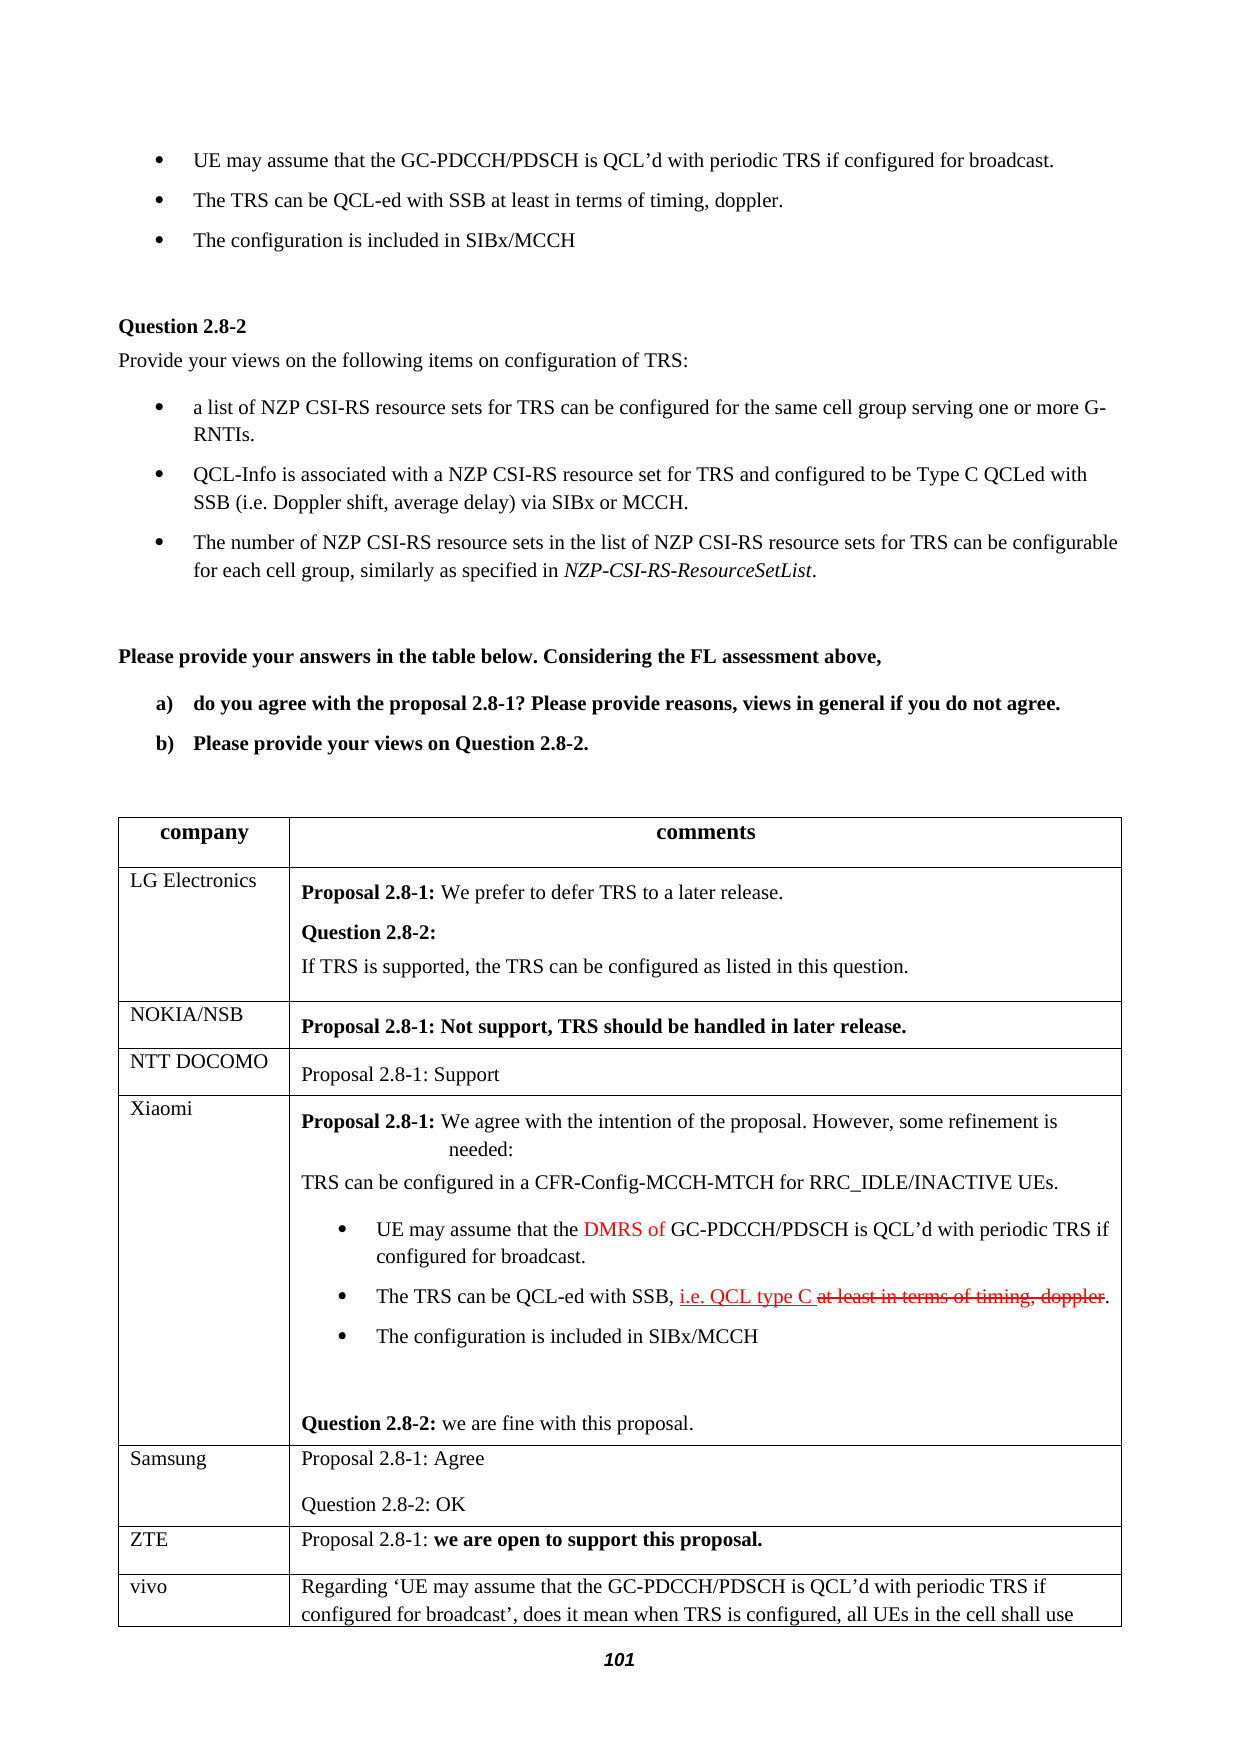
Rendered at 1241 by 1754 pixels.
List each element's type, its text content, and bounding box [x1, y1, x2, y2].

table_header company [119, 818, 289, 867]
list a list of NZP CSI-RS resource sets for TRS can be configured for the same cell group serving one or more G-RNTIs. [156, 394, 1122, 446]
table_cell Proposal 2.8-1: we are open to support this proposal. [290, 1527, 1121, 1573]
list The TRS can be QCL-ed with SSB at least in terms of timing, doppler. [156, 188, 1122, 212]
table_cell LG Electronics [119, 868, 289, 1001]
table_cell Proposal 2.8-1: Not support, TRS should be handled in later release. [290, 1002, 1121, 1048]
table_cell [290, 1575, 1121, 1626]
table_cell Proposal 2.8-1: Support [290, 1049, 1121, 1095]
list Please provide your views on Question 2.8-2. [156, 731, 1122, 754]
list The number of NZP CSI-RS resource sets in the list of NZP CSI-RS resource sets for TRS can be configurable for each cell group, similarly as specified in NZP-CSI-RS-ResourceSetList. [156, 530, 1122, 582]
table_cell Xiaomi [119, 1096, 289, 1445]
list UE may assume that the GC-PDCCH/PDSCH is QCL’d with periodic TRS if configured for broadcast. [156, 148, 1122, 172]
list The configuration is included in SIBx/MCCH [156, 228, 1122, 252]
list QCL-Info is associated with a NZP CSI-RS resource set for TRS and configured to be Type C QCLed with SSB (i.e. Doppler shift, average delay) via SIBx or MCCH. [156, 462, 1122, 514]
table_cell ZTE [119, 1527, 289, 1573]
table_header comments [290, 818, 1121, 867]
list do you agree with the proposal 2.8-1? Please provide reasons, views in general if you do not agree. [156, 690, 1122, 714]
table_cell NTT DOCOMO [119, 1049, 289, 1095]
text Please provide your answers in the table below. Considering the FL assessment above, [118, 644, 1122, 668]
table_cell Proposal 2.8-1: Agree Question 2.8-2: OK [290, 1446, 1121, 1526]
table_cell NOKIA/NSB [119, 1002, 289, 1048]
table_cell Samsung [119, 1446, 289, 1526]
table_cell vivo [119, 1575, 289, 1626]
text Provide your views on the following items on configuration of TRS: [118, 348, 1122, 372]
table_cell Proposal 2.8-1: We prefer to defer TRS to a later release. Question 2.8-2: If TRS is supported, the TRS can be configured as listed in this question. [290, 868, 1121, 1001]
subtitle Question 2.8-2 [118, 314, 1122, 338]
table_cell Proposal 2.8-1: We agree with the intention of the proposal. However, some refinement is needed: TRS can be configured in a CFR-Config-MCCH-MTCH for RRC_IDLE/INACTIVE UEs. UE may assume that the DMRS of GC-PDCCH/PDSCH is QCL’d with periodic TRS if configured for broadcast. The TRS can be QCL-ed with SSB, i.e. QCL type C at least in terms of timing, doppler. The configuration is included in SIBx/MCCH Question 2.8-2: we are fine with this proposal. [290, 1096, 1121, 1445]
